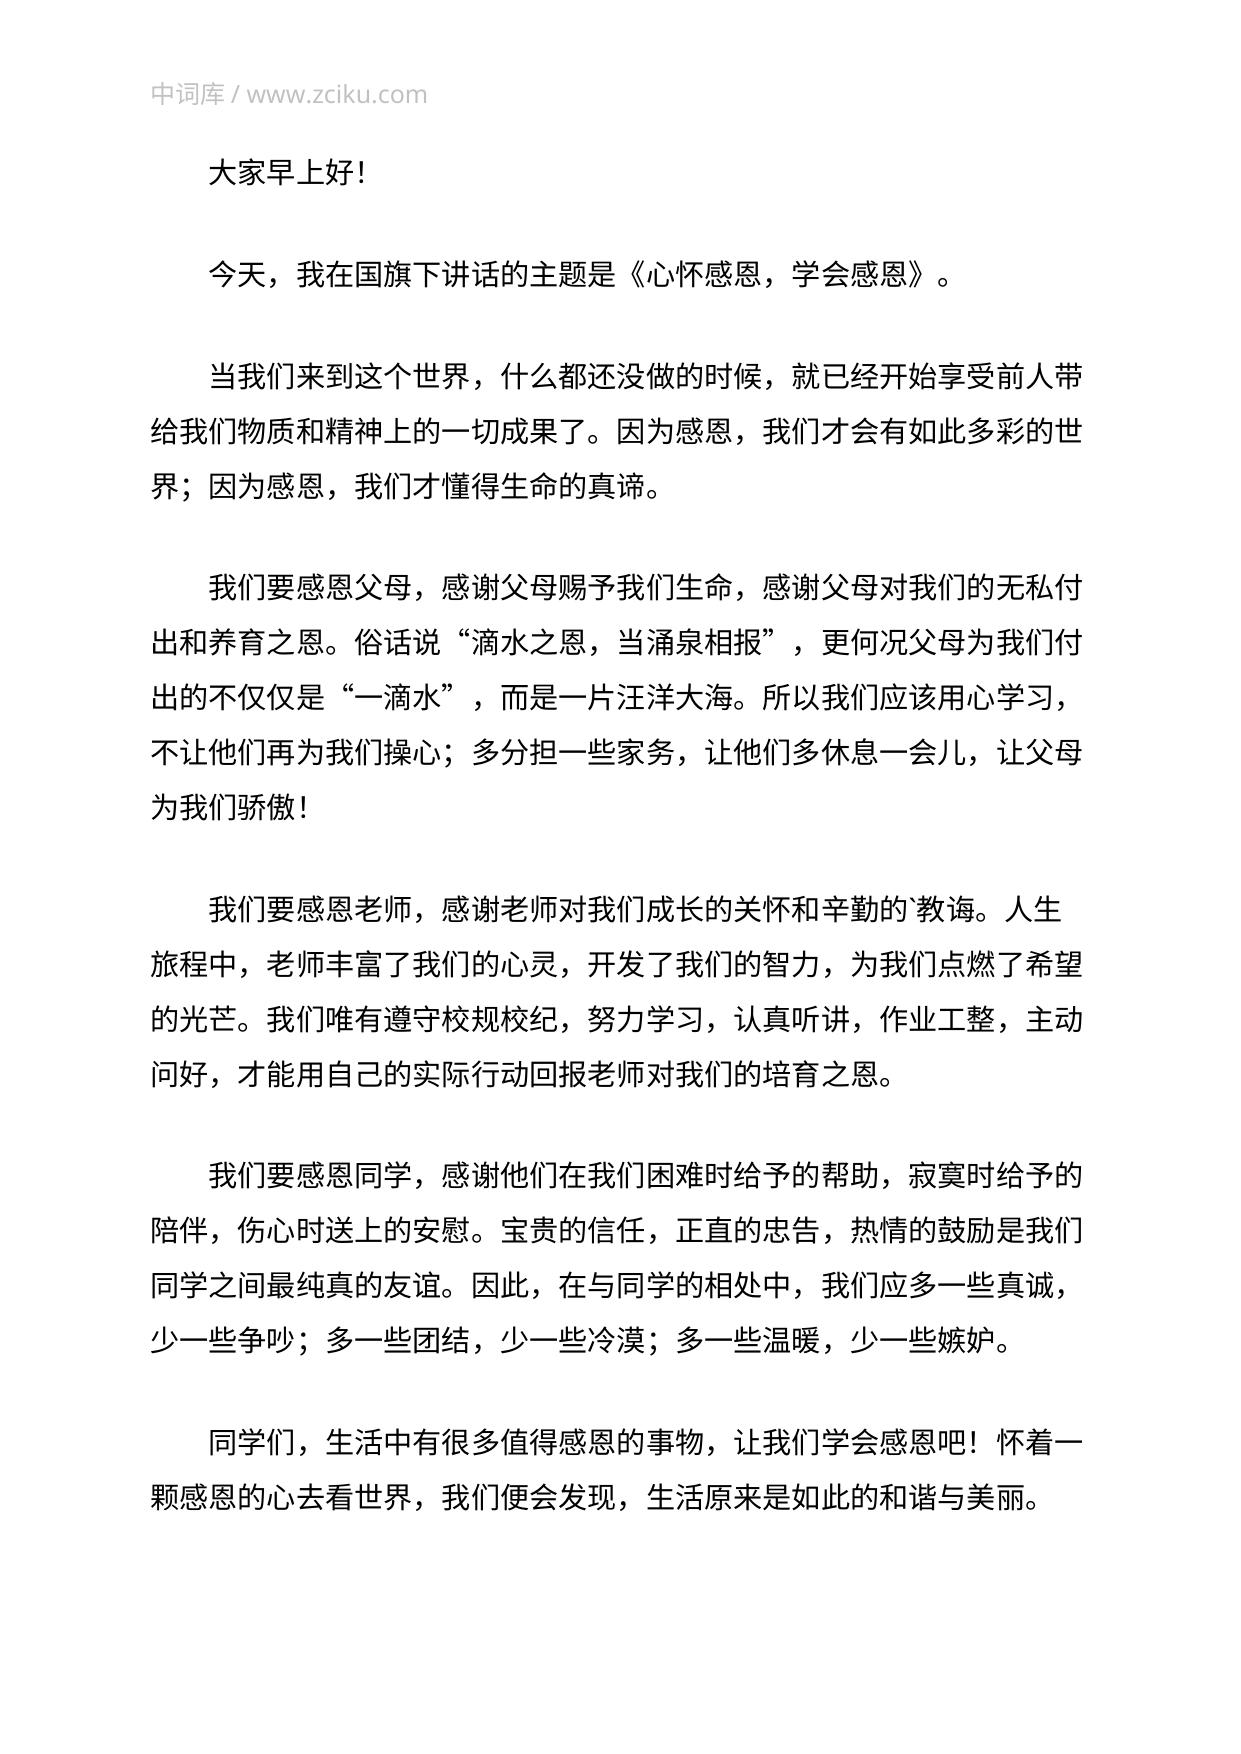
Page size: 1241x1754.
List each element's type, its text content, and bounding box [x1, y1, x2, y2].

text 今天，我在国旗下讲话的主题是《心怀感恩，学会感恩》。 [150, 252, 1090, 294]
text 大家早上好！ [150, 150, 1090, 192]
text 我们要感恩父母，感谢父母赐予我们生命，感谢父母对我们的无私付出和养育之恩。俗话说“滴水之恩，当涌泉相报”，更何况父母为我们付出的不仅仅是“一滴水”，而是一片汪洋大海。所以我们应该用心学习，不让他们再为我们操心；多分担一些家务，让他们多休息一会儿，让父母为我们骄傲！ [150, 565, 1090, 827]
text 我们要感恩老师，感谢老师对我们成长的关怀和辛勤的`教诲。人生旅程中，老师丰富了我们的心灵，开发了我们的智力，为我们点燃了希望的光芒。我们唯有遵守校规校纪，努力学习，认真听讲，作业工整，主动问好，才能用自己的实际行动回报老师对我们的培育之恩。 [150, 886, 1090, 1093]
text 当我们来到这个世界，什么都还没做的时候，就已经开始享受前人带给我们物质和精神上的一切成果了。因为感恩，我们才会有如此多彩的世界；因为感恩，我们才懂得生命的真谛。 [150, 353, 1090, 506]
text 我们要感恩同学，感谢他们在我们困难时给予的帮助，寂寞时给予的陪伴，伤心时送上的安慰。宝贵的信任，正直的忠告，热情的鼓励是我们同学之间最纯真的友谊。因此，在与同学的相处中，我们应多一些真诚，少一些争吵；多一些团结，少一些冷漠；多一些温暖，少一些嫉妒。 [150, 1153, 1090, 1360]
text 同学们，生活中有很多值得感恩的事物，让我们学会感恩吧！怀着一颗感恩的心去看世界，我们便会发现，生活原来是如此的和谐与美丽。 [150, 1419, 1090, 1517]
